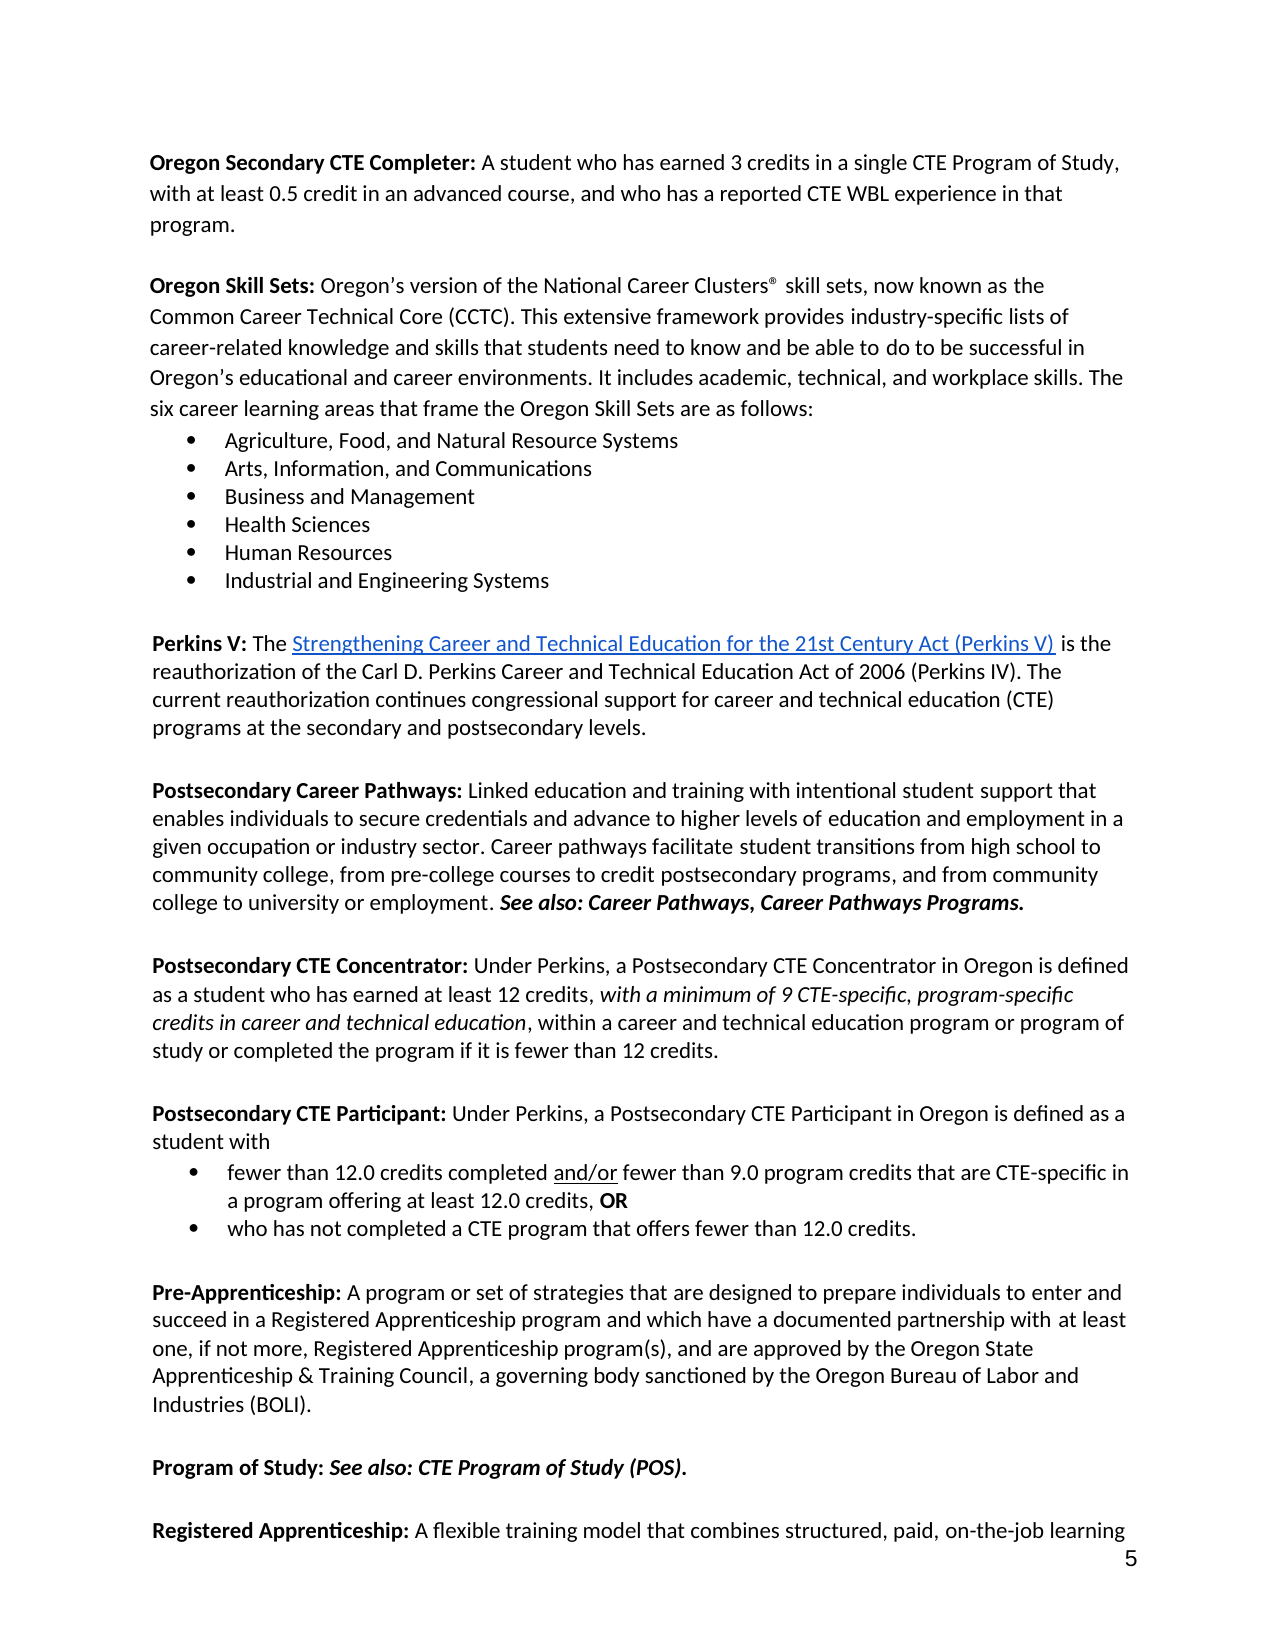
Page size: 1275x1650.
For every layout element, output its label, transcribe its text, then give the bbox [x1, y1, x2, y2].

text Perkins V: The Strengthening Career and Technical Education for the 21st Century Act (Perkins V) is the reauthorization of the Carl D. Perkins Career and Technical Education Act of 2006 (Perkins IV). The current reauthorization continues congressional support for career and technical education (CTE) programs at the secondary and postsecondary levels. [152, 629, 1131, 741]
text Postsecondary CTE Concentrator: Under Perkins, a Postsecondary CTE Concentrator in Oregon is defined as a student who has earned at least 12 credits, with a minimum of 9 CTE-specific, program-specific credits in career and technical education, within a career and technical education program or program of study or completed the program if it is fewer than 12 credits. [152, 952, 1131, 1064]
list Human Resources [187, 538, 1131, 566]
list Health Sciences [187, 510, 1131, 538]
text Postsecondary Career Pathways: Linked education and training with intentional student support that enables individuals to secure credentials and advance to higher levels of education and employment in a given occupation or industry sector. Career pathways facilitate student transitions from high school to community college, from pre-college courses to credit postsecondary programs, and from community college to university or employment. See also: Career Pathways, Career Pathways Programs. [152, 776, 1131, 917]
text Program of Study: See also: CTE Program of Study (POS). [152, 1453, 1131, 1481]
text Oregon Secondary CTE Completer: A student who has earned 3 credits in a single CTE Program of Study, with at least 0.5 credit in an advanced course, and who has a reported CTE WBL experience in that program. [149, 148, 1127, 238]
list Industrial and Engineering Systems [187, 566, 1131, 594]
list Business and Management [187, 482, 1131, 510]
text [152, 1516, 1131, 1544]
text Postsecondary CTE Participant: Under Perkins, a Postsecondary CTE Participant in Oregon is defined as a student with [152, 1099, 1131, 1155]
text Oregon Skill Sets: Oregon’s version of the National Career Clusters® skill sets, now known as the Common Career Technical Core (CCTC). This extensive framework provides industry-specific lists of career-related knowledge and skills that students need to know and be able to do to be successful in Oregon’s educational and career environments. It includes academic, technical, and workplace skills. The six career learning areas that frame the Oregon Skill Sets are as follows: [149, 271, 1127, 422]
list Arts, Information, and Communications [187, 454, 1131, 482]
list who has not completed a CTE program that offers fewer than 12.0 credits. [189, 1214, 1131, 1242]
list fewer than 12.0 credits completed and/or fewer than 9.0 program credits that are CTE-specific in a program offering at least 12.0 credits, OR [189, 1158, 1131, 1214]
text Pre-Apprenticeship: A program or set of strategies that are designed to prepare individuals to enter and succeed in a Registered Apprenticeship program and which have a documented partnership with at least one, if not more, Registered Apprenticeship program(s), and are approved by the Oregon State Apprenticeship & Training Council, a governing body sanctioned by the Oregon Bureau of Labor and Industries (BOLI). [152, 1278, 1131, 1418]
list Agriculture, Food, and Natural Resource Systems [187, 426, 1131, 454]
